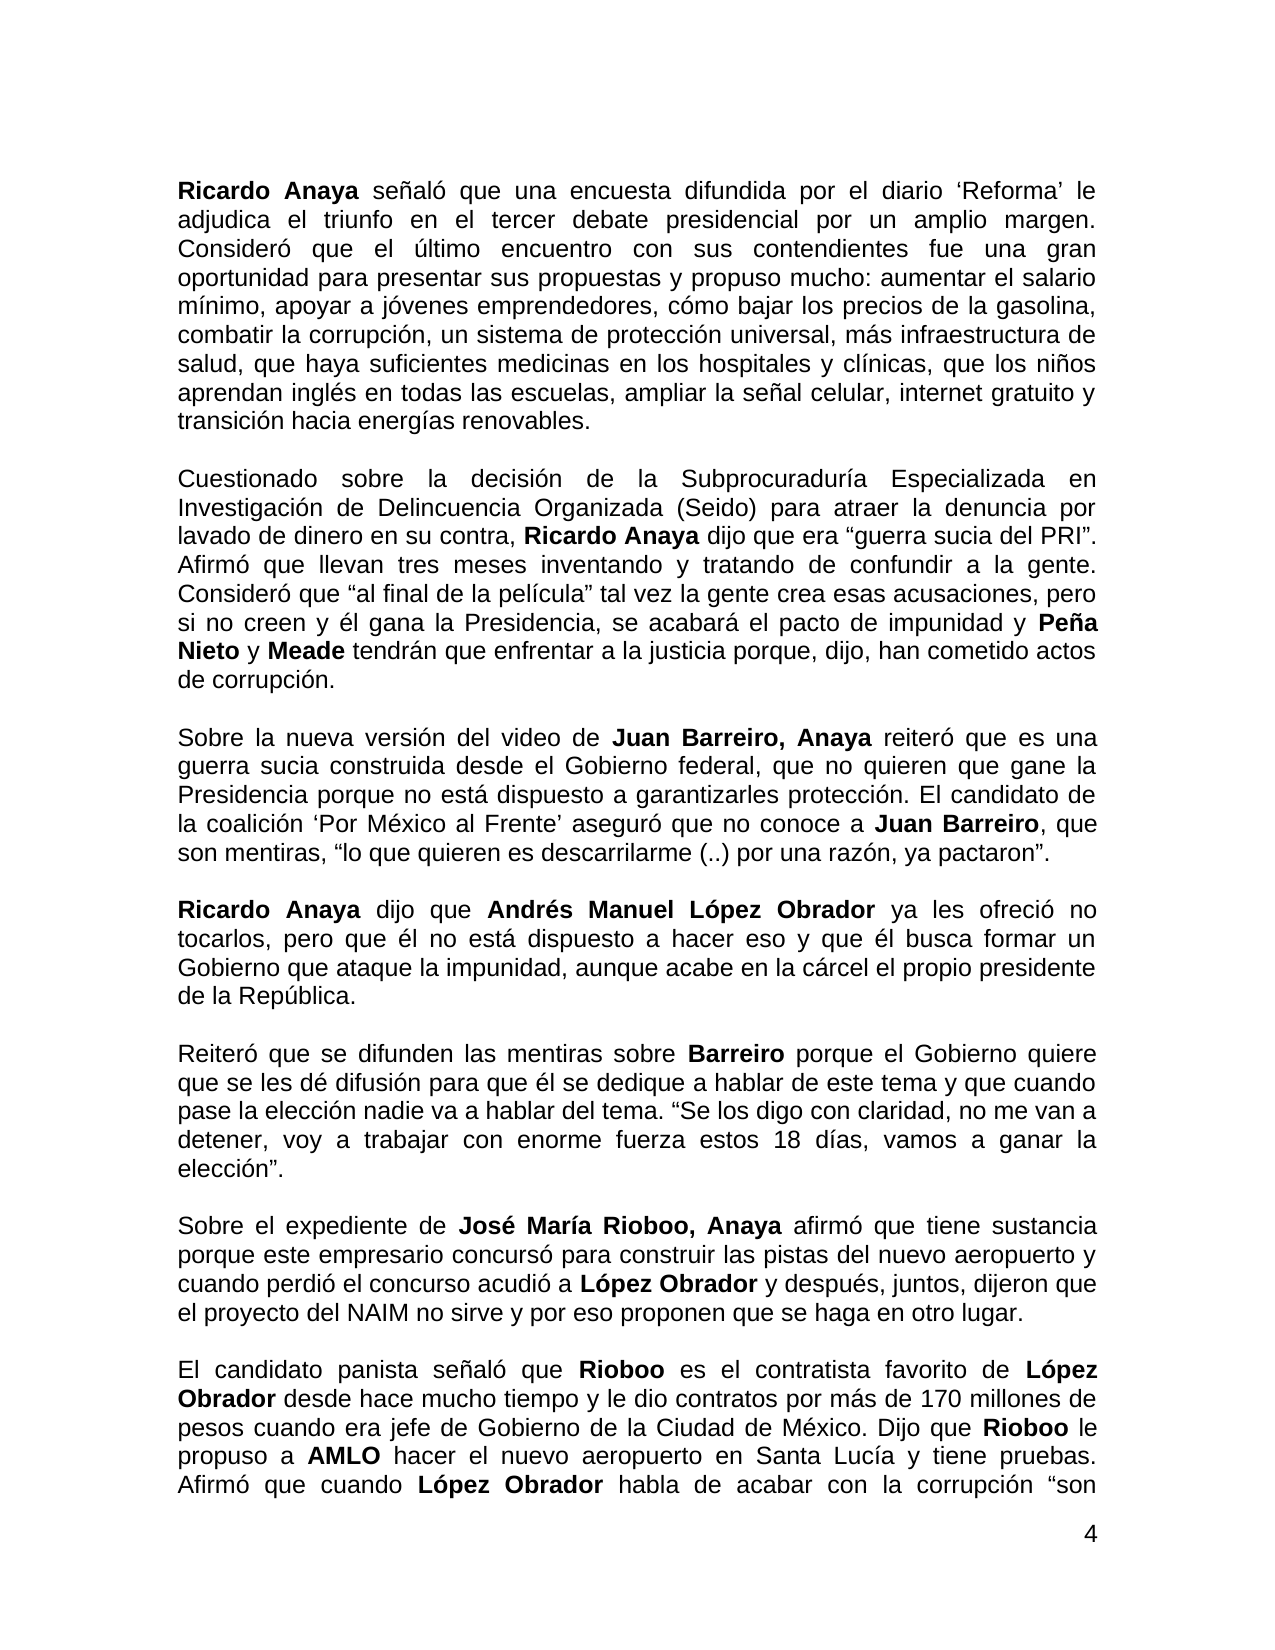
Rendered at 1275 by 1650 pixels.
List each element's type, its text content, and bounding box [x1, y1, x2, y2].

text Ricardo Anaya dijo que Andrés Manuel López Obrador ya les ofreció no tocarlos, pero que él no está dispuesto a hacer eso y que él busca formar un Gobierno que ataque la impunidad, aunque acabe en la cárcel el propio presidente de la República. [177, 895, 1098, 1010]
text Reiteró que se difunden las mentiras sobre Barreiro porque el Gobierno quiere que se les dé difusión para que él se dedique a hablar de este tema y que cuando pase la elección nadie va a hablar del tema. “Se los digo con claridad, no me van a detener, voy a trabajar con enorme fuerza estos 18 días, vamos a ganar la elección”. [177, 1039, 1098, 1183]
text Ricardo Anaya señaló que una encuesta difundida por el diario ‘Reforma’ le adjudica el triunfo en el tercer debate presidencial por un amplio margen. Consideró que el último encuentro con sus contendientes fue una gran oportunidad para presentar sus propuestas y propuso mucho: aumentar el salario mínimo, apoyar a jóvenes emprendedores, cómo bajar los precios de la gasolina, combatir la corrupción, un sistema de protección universal, más infraestructura de salud, que haya suficientes medicinas en los hospitales y clínicas, que los niños aprendan inglés en todas las escuelas, ampliar la señal celular, internet gratuito y transición hacia energías renovables. [177, 176, 1098, 435]
text Sobre el expediente de José María Rioboo, Anaya afirmó que tiene sustancia porque este empresario concursó para construir las pistas del nuevo aeropuerto y cuando perdió el concurso acudió a López Obrador y después, juntos, dijeron que el proyecto del NAIM no sirve y por eso proponen que se haga en otro lugar. [177, 1211, 1098, 1326]
text Cuestionado sobre la decisión de la Subprocuraduría Especializada en Investigación de Delincuencia Organizada (Seido) para atraer la denuncia por lavado de dinero en su contra, Ricardo Anaya dijo que era “guerra sucia del PRI”. Afirmó que llevan tres meses inventando y tratando de confundir a la gente. Consideró que “al final de la película” tal vez la gente crea esas acusaciones, pero si no creen y él gana la Presidencia, se acabará el pacto de impunidad y Peña Nieto y Meade tendrán que enfrentar a la justicia porque, dijo, han cometido actos de corrupción. [177, 464, 1098, 694]
text Sobre la nueva versión del video de Juan Barreiro, Anaya reiteró que es una guerra sucia construida desde el Gobierno federal, que no quieren que gane la Presidencia porque no está dispuesto a garantizarles protección. El candidato de la coalición ‘Por México al Frente’ aseguró que no conoce a Juan Barreiro, que son mentiras, “lo que quieren es descarrilarme (..) por una razón, ya pactaron”. [177, 723, 1098, 866]
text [177, 1355, 1098, 1499]
